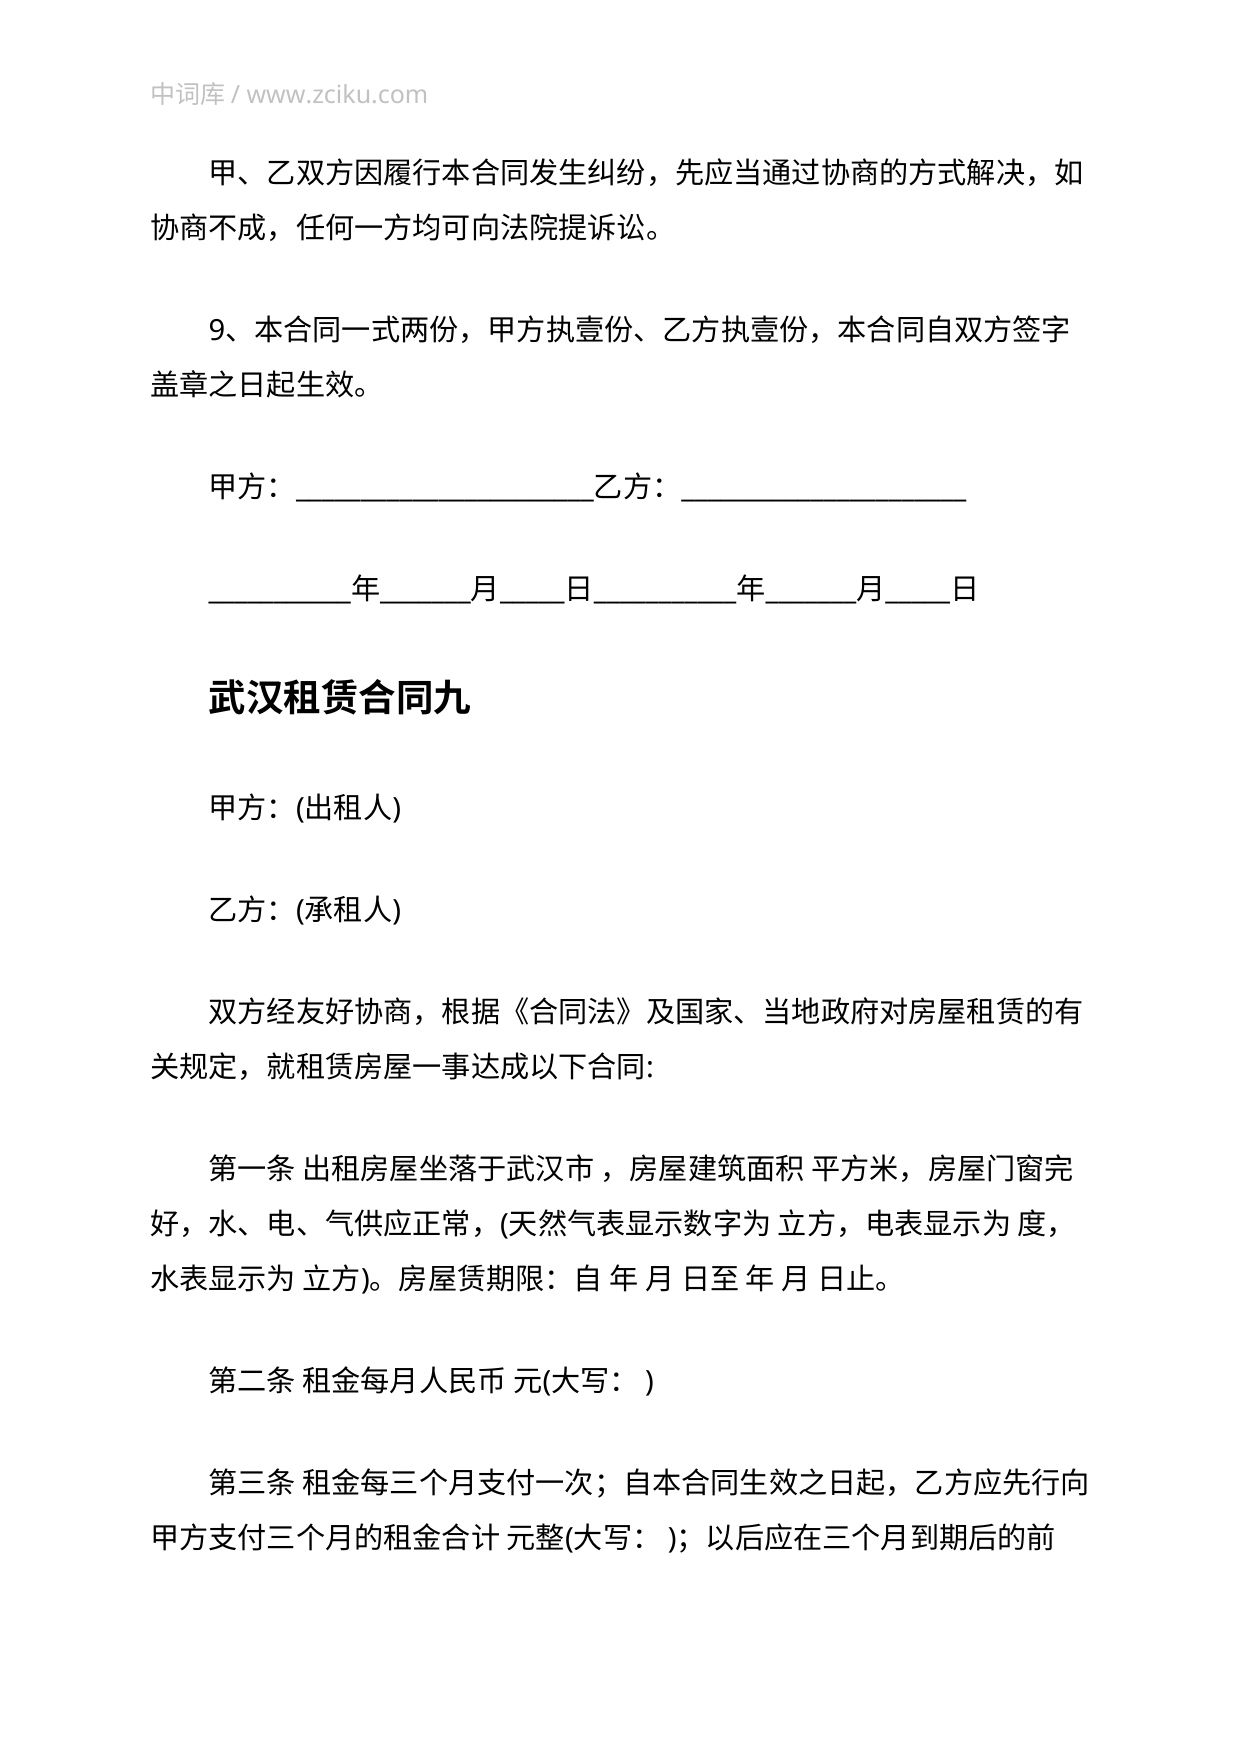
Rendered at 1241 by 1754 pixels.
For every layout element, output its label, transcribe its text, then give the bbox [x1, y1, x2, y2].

text 甲方：_______________________乙方：______________________ [150, 463, 1090, 506]
text 乙方：(承租人) [150, 887, 1090, 929]
text 甲方：(出租人) [150, 785, 1090, 827]
text 双方经友好协商，根据《合同法》及国家、当地政府对房屋租赁的有关规定，就租赁房屋一事达成以下合同: [150, 989, 1090, 1086]
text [150, 1459, 1090, 1557]
text 甲、乙双方因履行本合同发生纠纷，先应当通过协商的方式解决，如协商不成，任何一方均可向法院提诉讼。 [150, 150, 1090, 247]
text 武汉租赁合同九 [150, 667, 1090, 722]
text 第二条 租金每月人民币 元(大写： ) [150, 1357, 1090, 1400]
text 第一条 出租房屋坐落于武汉市 ，房屋建筑面积 平方米，房屋门窗完好，水、电、气供应正常，(天然气表显示数字为 立方，电表显示为 度，水表显示为 立方)。房屋赁期限：自 年 月 日至 年 月 日止。 [150, 1146, 1090, 1298]
text ___________年_______月_____日___________年_______月_____日 [150, 565, 1090, 608]
text 9、本合同一式两份，甲方执壹份、乙方执壹份，本合同自双方签字盖章之日起生效。 [150, 307, 1090, 404]
